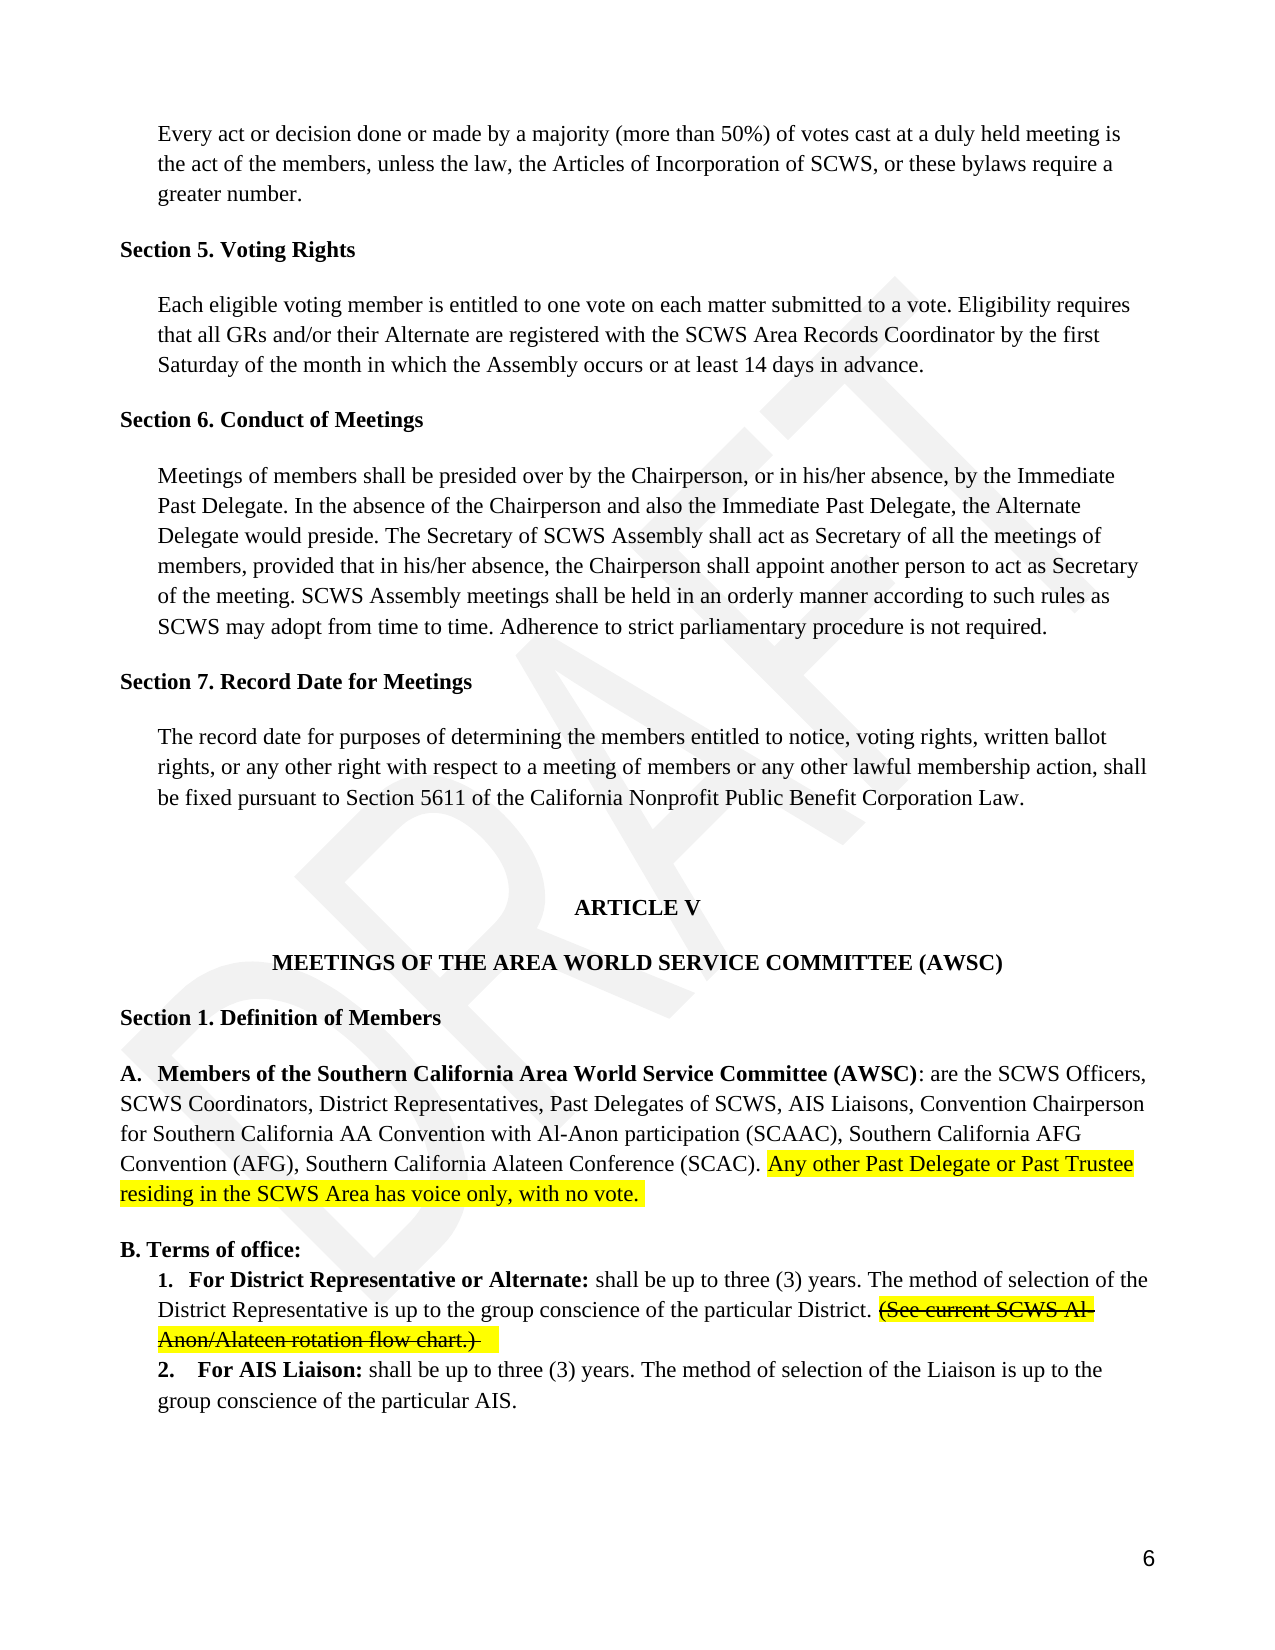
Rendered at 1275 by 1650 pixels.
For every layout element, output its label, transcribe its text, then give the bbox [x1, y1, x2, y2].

text Every act or decision done or made by a majority (more than 50%) of votes cast at a duly held meeting is the act of the members, unless the law, the Articles of Incorporation of SCWS, or these bylaws require a greater number. [157, 120, 1155, 207]
text Meetings of members shall be presided over by the Chairperson, or in his/her absence, by the Immediate Past Delegate. In the absence of the Chairperson and also the Immediate Past Delegate, the Alternate Delegate would preside. The Secretary of SCWS Assembly shall act as Secretary of all the meetings of members, provided that in his/her absence, the Chairperson shall appoint another person to act as Secretary of the meeting. SCWS Assembly meetings shall be held in an orderly manner according to such rules as SCWS may adopt from time to time. Adherence to strict parliamentary procedure is not required. [157, 462, 1155, 639]
text Section 5. Voting Rights [120, 236, 1155, 262]
text Each eligible voting member is entitled to one vote on each matter submitted to a vote. Eligibility requires that all GRs and/or their Alternate are registered with the SCWS Area Records Coordinator by the first Saturday of the month in which the Assembly occurs or at least 14 days in advance. [157, 291, 1155, 378]
text Section 6. Conduct of Meetings [120, 406, 1155, 433]
text B. Terms of office: [120, 1236, 1155, 1262]
text ARTICLE V [120, 894, 1155, 920]
text A. Members of the Southern California Area World Service Committee (AWSC): are the SCWS Officers, SCWS Coordinators, District Representatives, Past Delegates of SCWS, AIS Liaisons, Convention Chairperson for Southern California AA Convention with Al-Anon participation (SCAAC), Southern California AFG Convention (AFG), Southern California Alateen Conference (SCAC). Any other Past Delegate or Past Trustee residing in the SCWS Area has voice only, with no vote. [120, 1059, 1155, 1207]
text Section 7. Record Date for Meetings [120, 668, 1155, 694]
text Section 1. Definition of Members [120, 1004, 1155, 1031]
text 2. For AIS Liaison: shall be up to three (3) years. The method of selection of the Liaison is up to the group conscience of the particular AIS. [157, 1356, 1155, 1413]
text MEETINGS OF THE AREA WORLD SERVICE COMMITTEE (AWSC) [120, 949, 1155, 976]
text The record date for purposes of determining the members entitled to notice, voting rights, written ballot rights, or any other right with respect to a meeting of members or any other lawful membership action, shall be fixed pursuant to Section 5611 of the California Nonprofit Public Benefit Corporation Law. [157, 723, 1155, 810]
text 1. For District Representative or Alternate: shall be up to three (3) years. The method of selection of the District Representative is up to the group conscience of the particular District. (See current SCWS Al-Anon/Alateen rotation flow chart.) [157, 1266, 1155, 1353]
